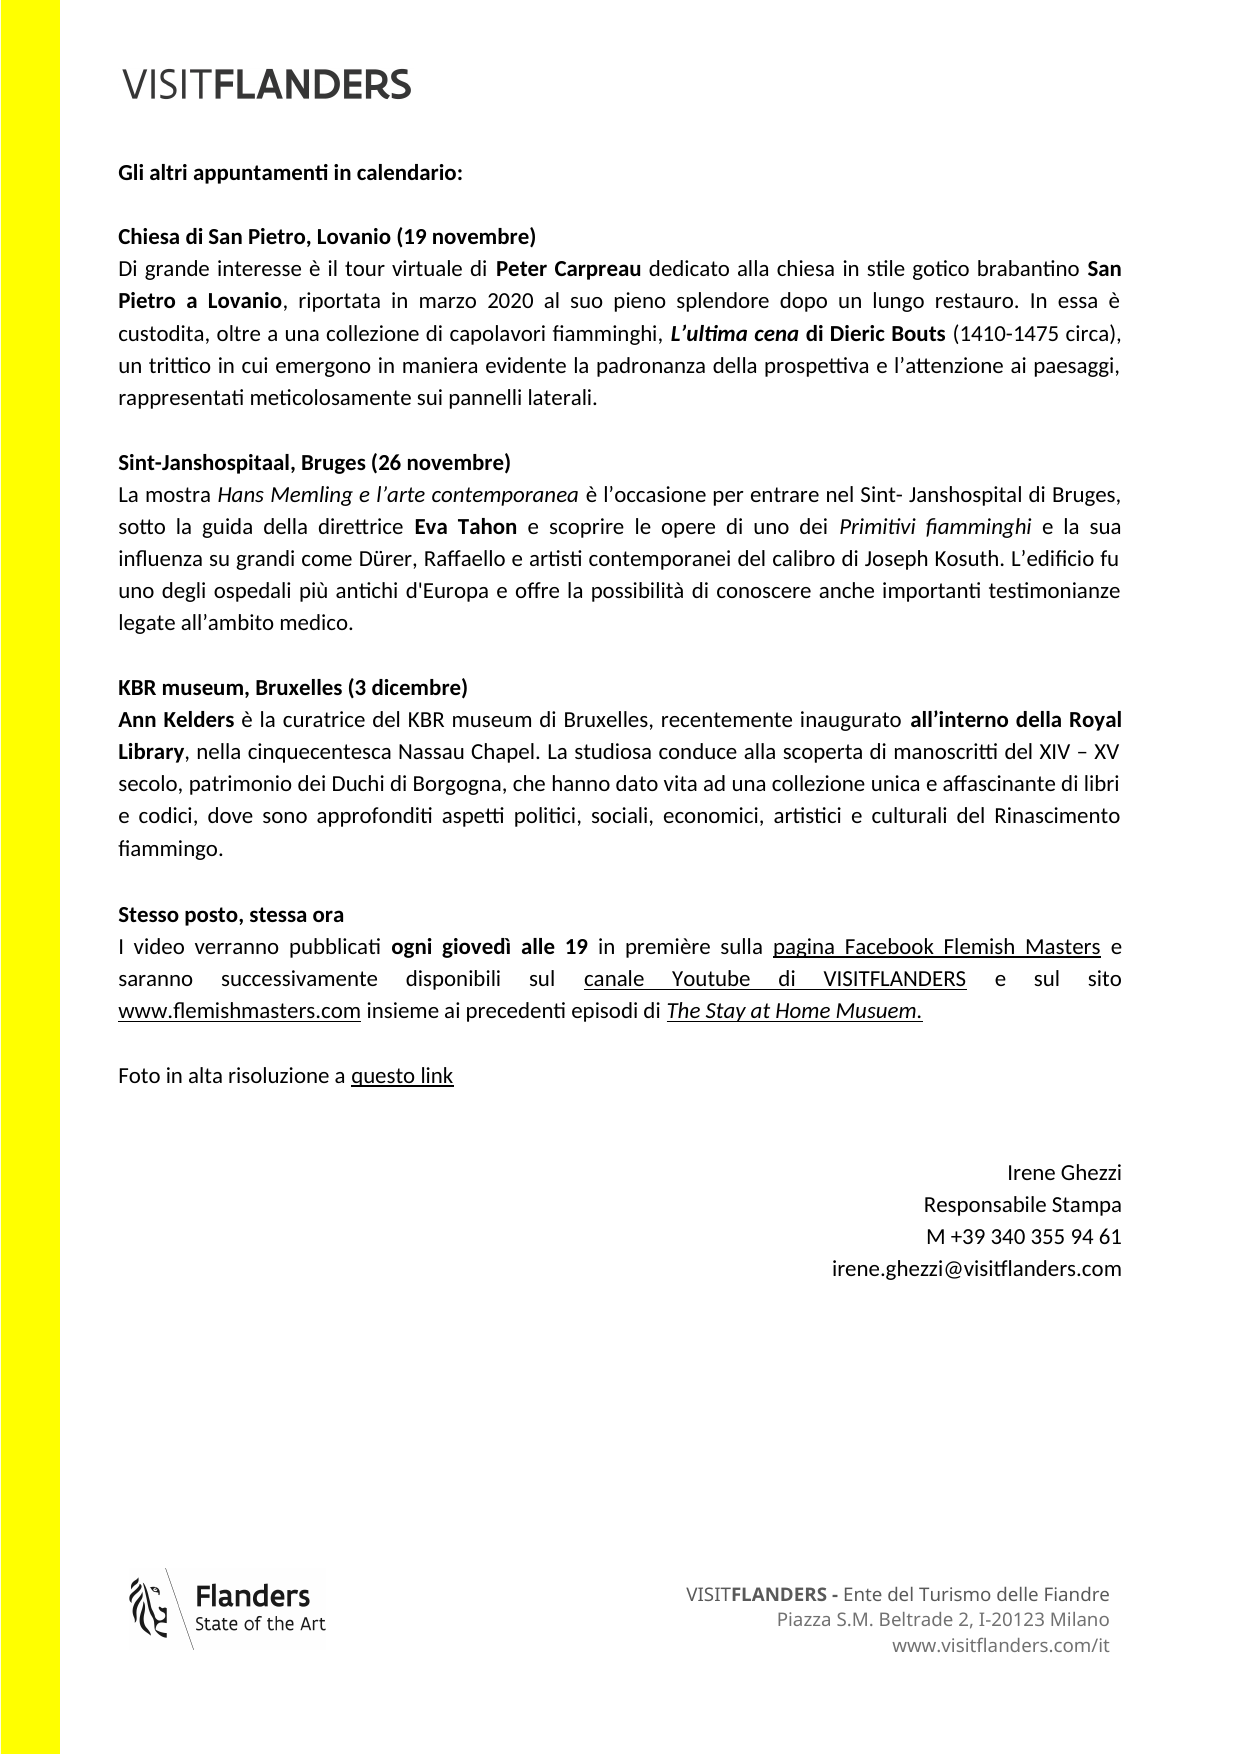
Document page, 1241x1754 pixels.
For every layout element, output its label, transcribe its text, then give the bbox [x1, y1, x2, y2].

text irene.ghezzi@visitflanders.com [118, 1254, 1122, 1282]
text Foto in alta risoluzione a questo link [118, 1061, 1122, 1089]
text Gli altri appuntamenti in calendario: [118, 158, 1122, 186]
text La mostra Hans Memling e l’arte contemporanea è l’occasione per entrare nel Sint- Janshospital di Bruges, sotto la guida della direttrice Eva Tahon e scoprire le opere di uno dei Primitivi fiamminghi e la sua influenza su grandi come Dürer, Raffaello e artisti contemporanei del calibro di Joseph Kosuth. L’edificio fu uno degli ospedali più antichi d'Europa e offre la possibilità di conoscere anche importanti testimonianze legate all’ambito medico. [118, 480, 1122, 637]
picture [118, 68, 415, 100]
picture [129, 1568, 326, 1650]
text Irene Ghezzi [118, 1158, 1122, 1186]
text KBR museum, Bruxelles (3 dicembre) [118, 673, 1122, 701]
text Ann Kelders è la curatrice del KBR museum di Bruxelles, recentemente inaugurato all’interno della Royal Library, nella cinquecentesca Nassau Chapel. La studiosa conduce alla scoperta di manoscritti del XIV – XV secolo, patrimonio dei Duchi di Borgogna, che hanno dato vita ad una collezione unica e affascinante di libri e codici, dove sono approfonditi aspetti politici, sociali, economici, artistici e culturali del Rinascimento fiammingo. [118, 705, 1122, 862]
text Responsabile Stampa [118, 1190, 1122, 1218]
text Di grande interesse è il tour virtuale di Peter Carpreau dedicato alla chiesa in stile gotico brabantino San Pietro a Lovanio, riportata in marzo 2020 al suo pieno splendore dopo un lungo restauro. In essa è custodita, oltre a una collezione di capolavori fiamminghi, L’ultima cena di Dieric Bouts (1410-1475 circa), un trittico in cui emergono in maniera evidente la padronanza della prospettiva e l’attenzione ai paesaggi, rappresentati meticolosamente sui pannelli laterali. [118, 254, 1122, 411]
text Stesso posto, stessa ora [118, 900, 1122, 928]
text Chiesa di San Pietro, Lovanio (19 novembre) [118, 222, 1122, 250]
text I video verranno pubblicati ogni giovedì alle 19 in première sulla pagina Facebook Flemish Masters e saranno successivamente disponibili sul canale Youtube di VISITFLANDERS e sul sito www.flemishmasters.com insieme ai precedenti episodi di The Stay at Home Musuem. [118, 932, 1122, 1025]
text M +39 340 355 94 61 [118, 1222, 1122, 1250]
text Sint-Janshospitaal, Bruges (26 novembre) [118, 448, 1122, 476]
